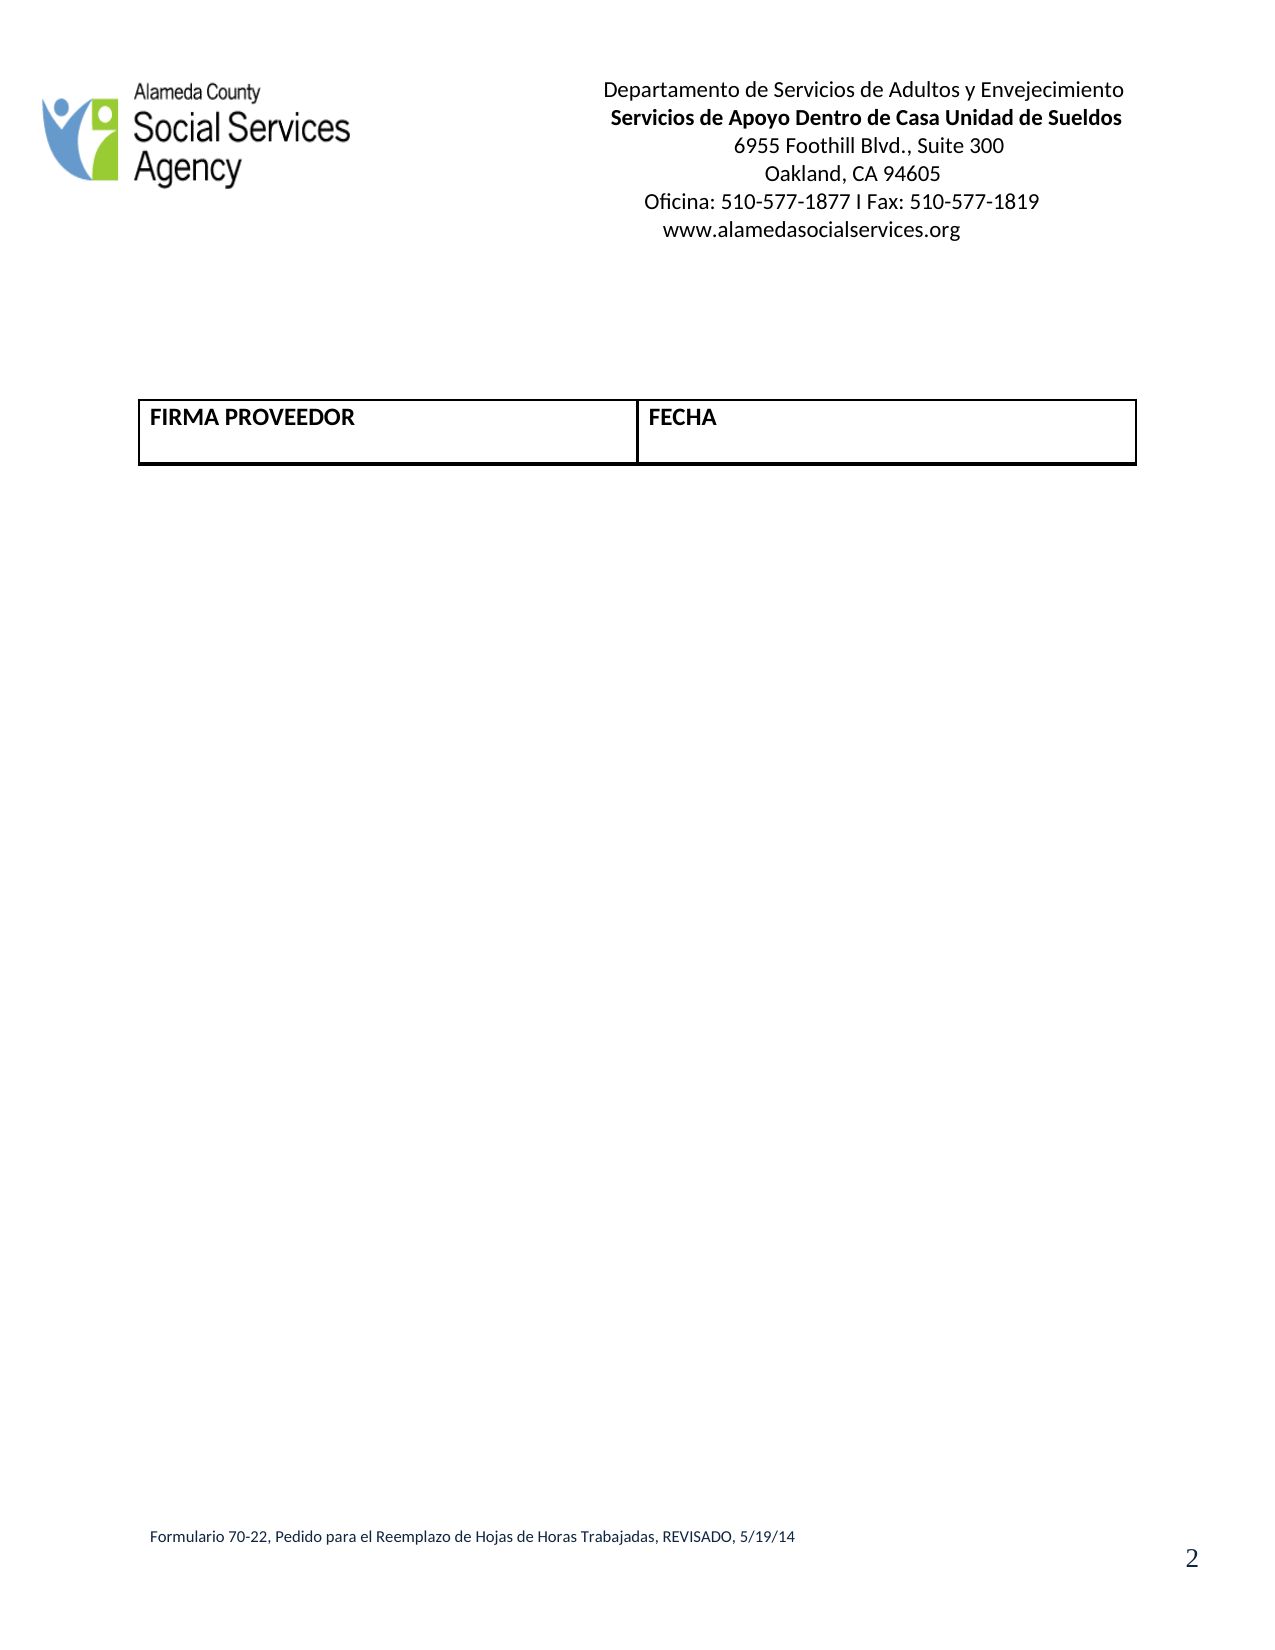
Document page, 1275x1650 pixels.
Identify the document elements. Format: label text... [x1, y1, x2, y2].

table_header FECHA [639, 401, 1135, 462]
table_header FIRMA PROVEEDOR [140, 401, 636, 462]
